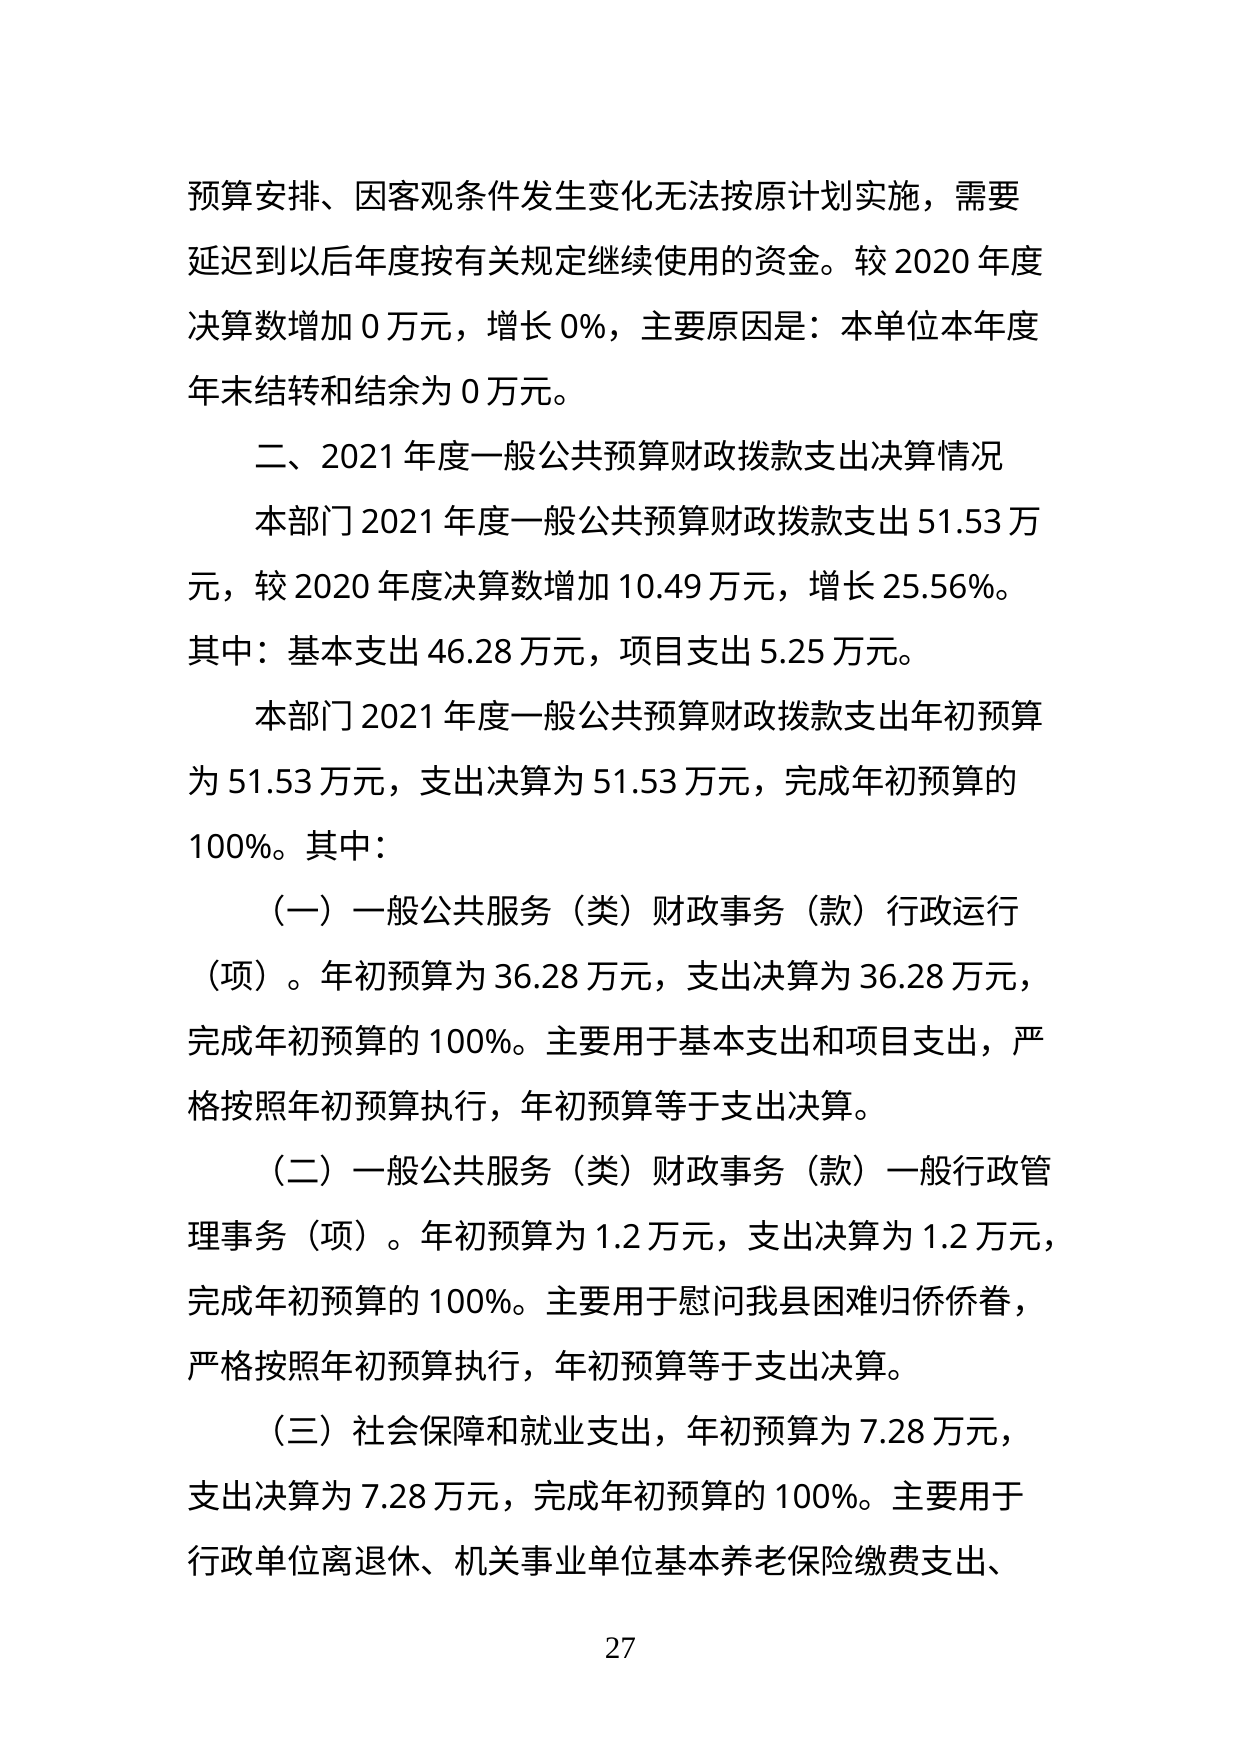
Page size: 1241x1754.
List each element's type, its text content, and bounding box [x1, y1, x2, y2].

text 二、2021年度一般公共预算财政拨款支出决算情况 [187, 422, 1053, 487]
list 一般公共服务（类）财政事务（款）一般行政管理事务（项）。年初预算为1.2万元，支出决算为1.2万元，完成年初预算的100%。主要用于慰问我县困难归侨侨眷，严格按照年初预算执行，年初预算等于支出决算。 [187, 1137, 1053, 1397]
text 本部门2021年度一般公共预算财政拨款支出年初预算为51.53万元，支出决算为51.53万元，完成年初预算的100%。其中： [187, 682, 1053, 877]
list 一般公共服务（类）财政事务（款）行政运行（项）。年初预算为36.28万元，支出决算为36.28万元，完成年初预算的100%。主要用于基本支出和项目支出，严格按照年初预算执行，年初预算等于支出决算。 [187, 877, 1053, 1137]
text 本部门2021年度一般公共预算财政拨款支出51.53万元，较2020年度决算数增加10.49万元，增长25.56%。其中：基本支出46.28万元，项目支出5.25万元。 [187, 487, 1053, 682]
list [187, 1397, 1053, 1592]
text 预算安排、因客观条件发生变化无法按原计划实施，需要延迟到以后年度按有关规定继续使用的资金。较2020年度决算数增加0万元，增长0%，主要原因是：本单位本年度年末结转和结余为0万元。 [187, 162, 1053, 422]
